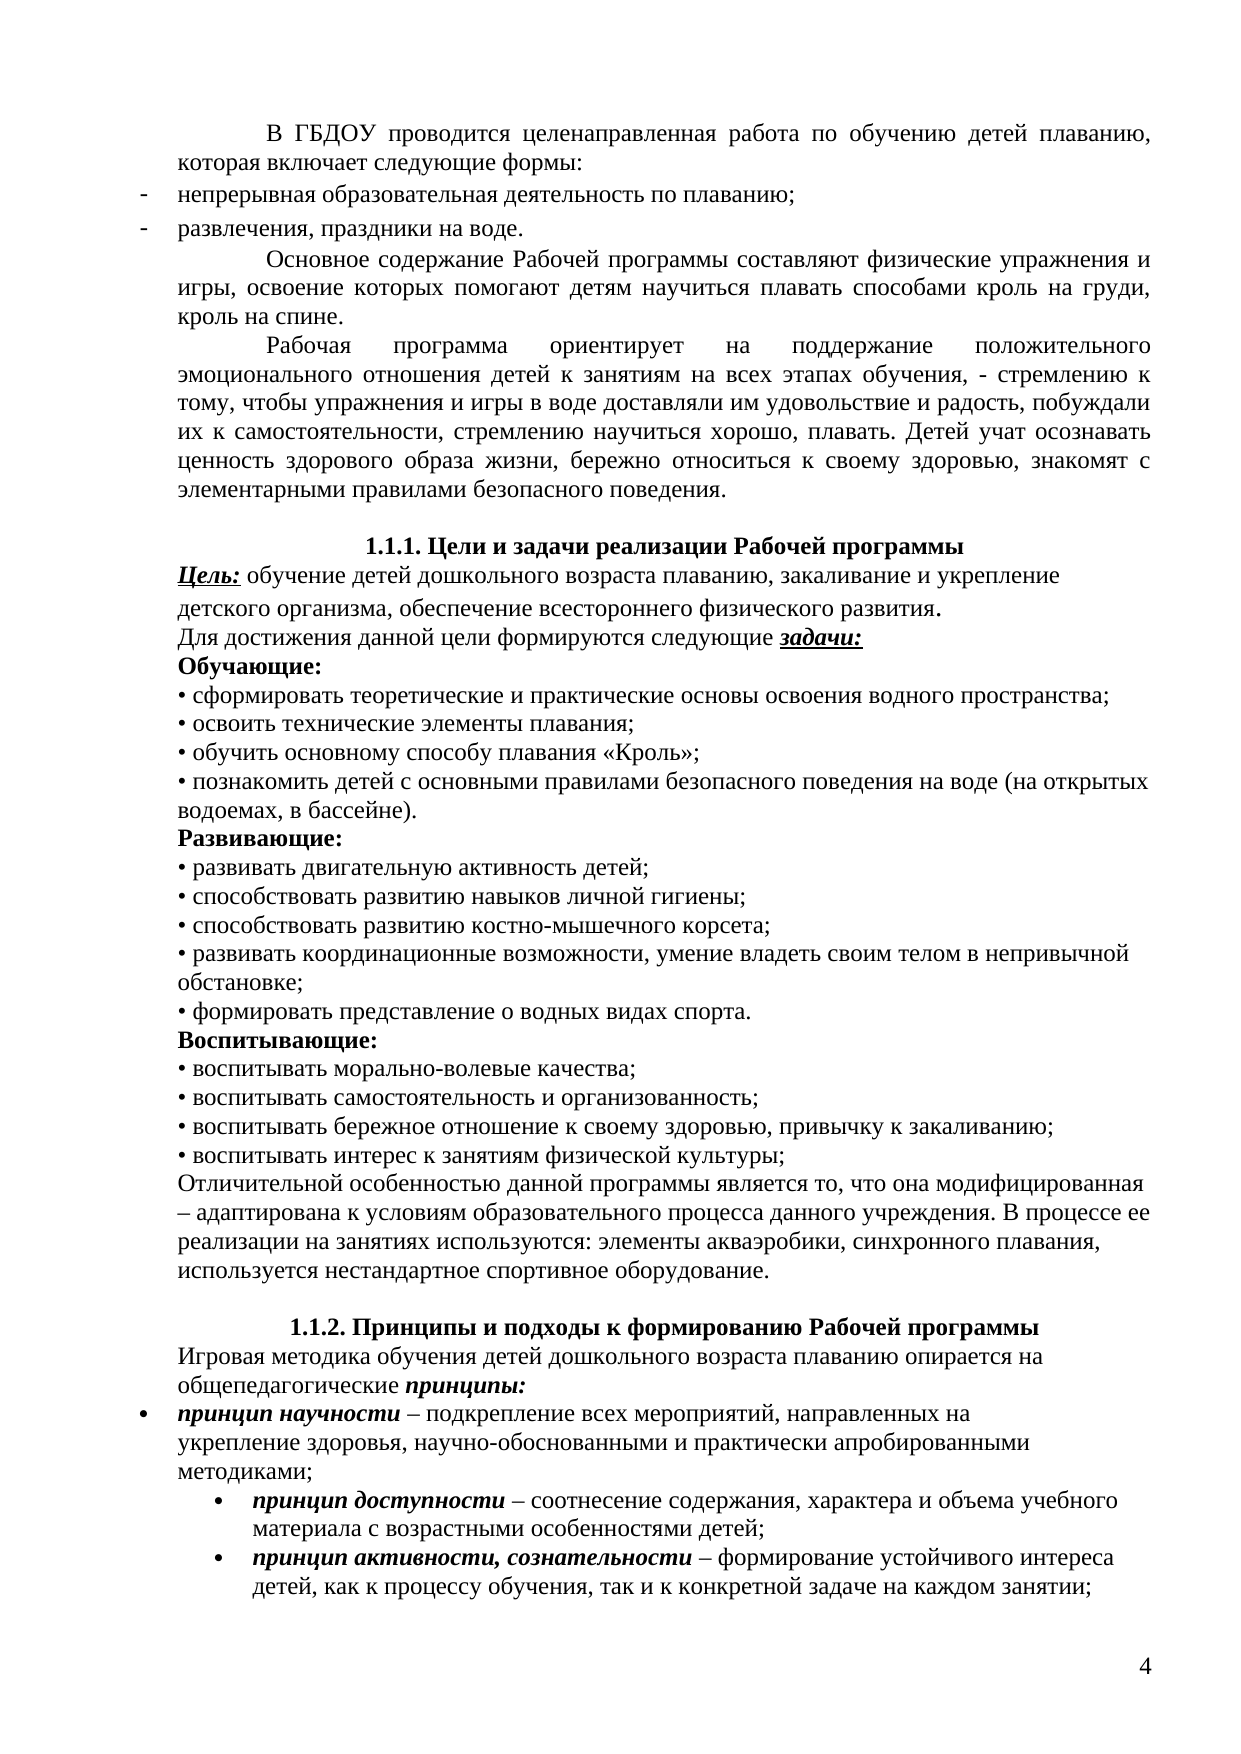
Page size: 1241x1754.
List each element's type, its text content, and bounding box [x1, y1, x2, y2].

text В ГБДОУ проводится целенаправленная работа по обучению детей плаванию, которая включает следующие формы: [177, 118, 1152, 176]
text • развивать координационные возможности, умение владеть своим телом в непривычной обстановке; [177, 938, 1152, 996]
text Отличительной особенностью данной программы является то, что она модифицированная – адаптирована к условиям образовательного процесса данного учреждения. В процессе ее реализации на занятиях используются: элементы акваэробики, синхронного плавания, используется нестандартное спортивное оборудование. [177, 1168, 1152, 1283]
text Игровая методика обучения детей дошкольного возраста плаванию опирается на общепедагогические принципы: [177, 1341, 1152, 1398]
text Развивающие: [177, 823, 1152, 852]
text Для достижения данной цели формируются следующие задачи: [177, 622, 1152, 651]
text • способствовать развитию костно-мышечного корсета; [177, 910, 1152, 938]
text • обучить основному способу плавания «Кроль»; [177, 737, 1152, 766]
list принцип научности – подкрепление всех мероприятий, направленных на укрепление здоровья, научно-обоснованными и практически апробированными методиками; [140, 1398, 1152, 1485]
list 1.1.2. Принципы и подходы к формированию Рабочей программы [177, 1312, 1152, 1341]
list 1.1.1. Цели и задачи реализации Рабочей программы [177, 531, 1152, 560]
text Рабочая программа ориентирует на поддержание положительного эмоционального отношения детей к занятиям на всех этапах обучения, - стремлению к тому, чтобы упражнения и игры в воде доставляли им удовольствие и радость, побуждали их к самостоятельности, стремлению научиться хорошо, плавать. Детей учат осознавать ценность здорового образа жизни, бережно относиться к своему здоровью, знакомят с элементарными правилами безопасного поведения. [177, 330, 1152, 502]
text • воспитывать самостоятельность и организованность; [177, 1082, 1152, 1111]
list принцип активности, сознательности – формирование устойчивого интереса детей, как к процессу обучения, так и к конкретной задаче на каждом занятии; [215, 1542, 1152, 1600]
list непрерывная образовательная деятельность по плаванию; [140, 176, 1152, 210]
text Обучающие: [177, 651, 1152, 680]
list развлечения, праздники на воде. [140, 210, 1152, 244]
text • развивать двигательную активность детей; [177, 852, 1152, 881]
text Цель: обучение детей дошкольного возраста плаванию, закаливание и укрепление детского организма, обеспечение всестороннего физического развития. [177, 560, 1152, 622]
text • воспитывать морально-волевые качества; [177, 1053, 1152, 1082]
text Воспитывающие: [177, 1025, 1152, 1053]
text • воспитывать интерес к занятиям физической культуры; [177, 1140, 1152, 1168]
text • воспитывать бережное отношение к своему здоровью, привычку к закаливанию; [177, 1111, 1152, 1140]
list принцип доступности – соотнесение содержания, характера и объема учебного материала с возрастными особенностями детей; [215, 1485, 1152, 1542]
text • формировать представление о водных видах спорта. [177, 996, 1152, 1025]
text • освоить технические элементы плавания; [177, 708, 1152, 737]
text • сформировать теоретические и практические основы освоения водного пространства; [177, 680, 1152, 708]
text • познакомить детей с основными правилами безопасного поведения на воде (на открытых водоемах, в бассейне). [177, 766, 1152, 823]
text Основное содержание Рабочей программы составляют физические упражнения и игры, освоение которых помогают детям научиться плавать способами кроль на груди, кроль на спине. [177, 244, 1152, 330]
text • способствовать развитию навыков личной гигиены; [177, 881, 1152, 910]
